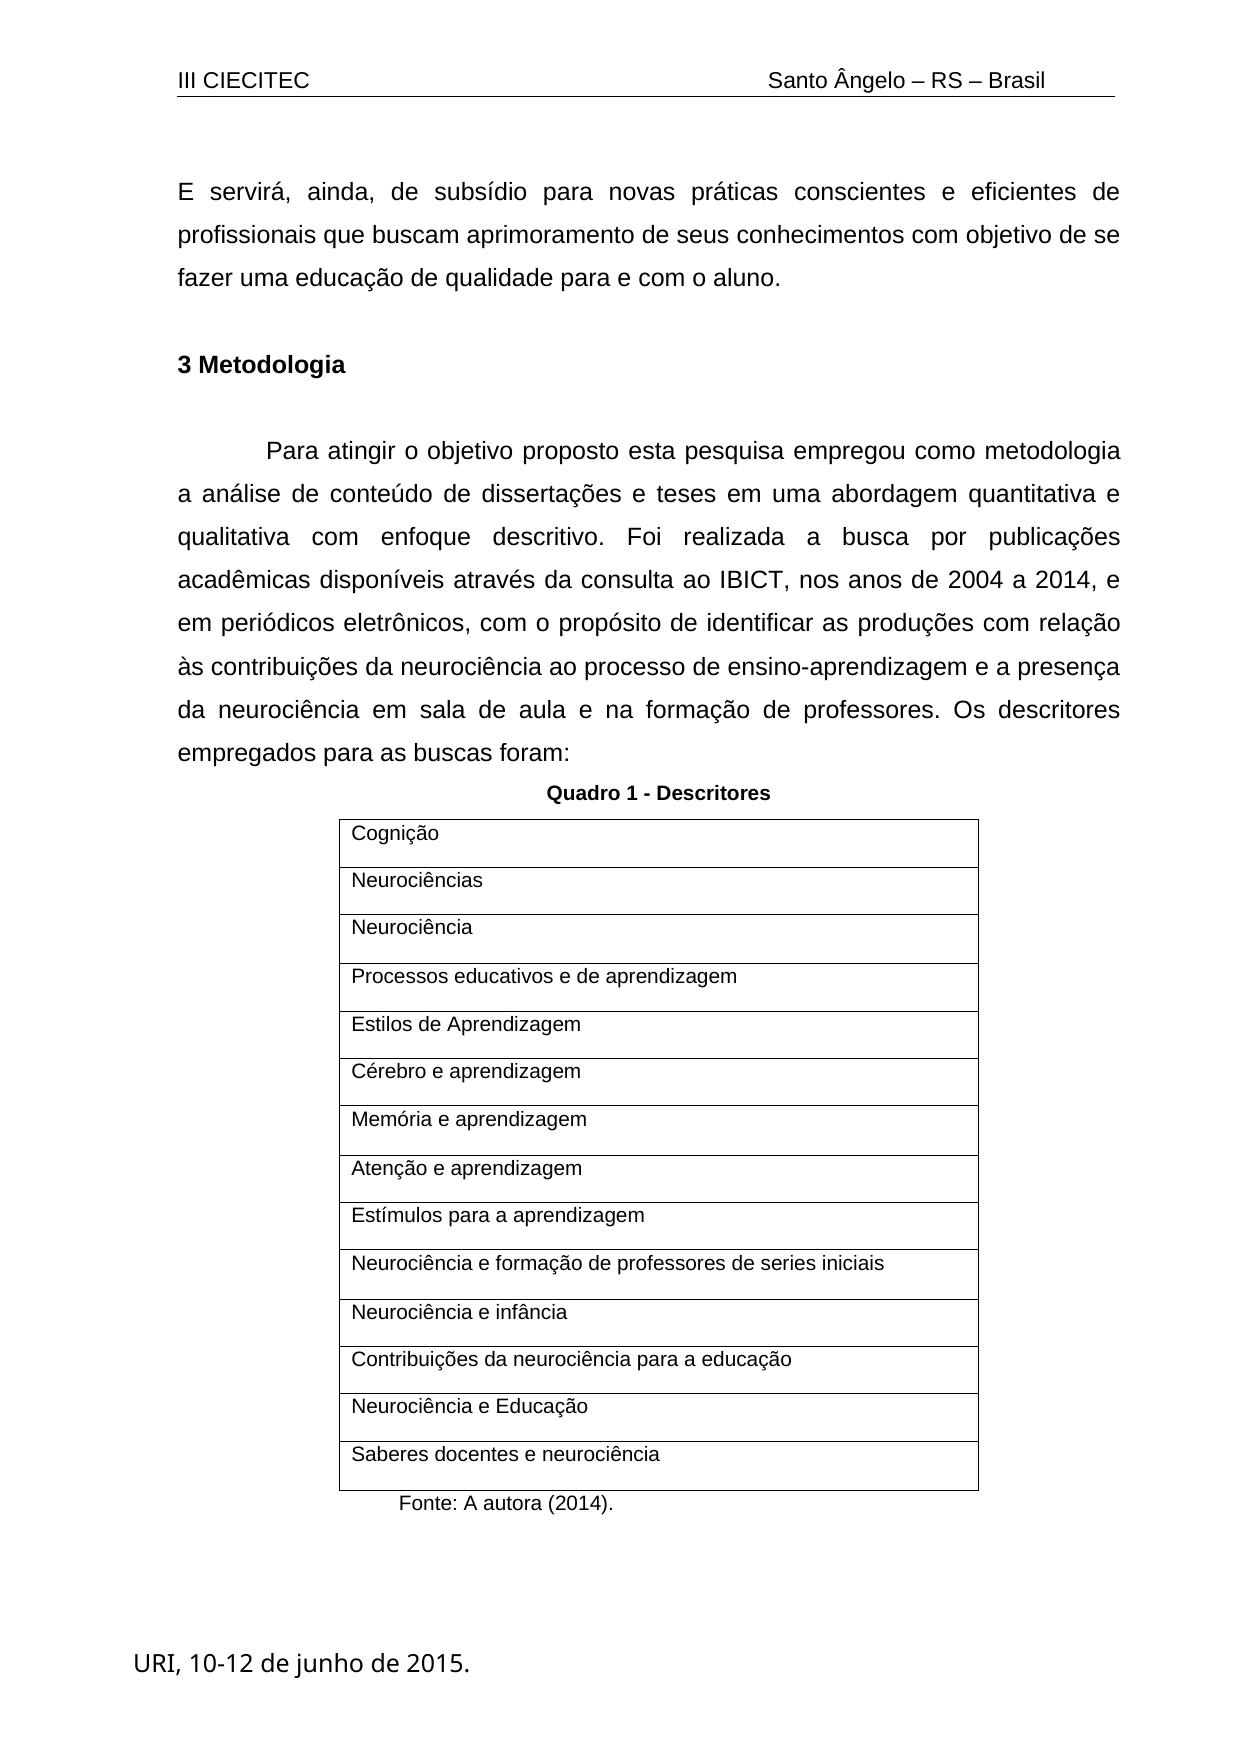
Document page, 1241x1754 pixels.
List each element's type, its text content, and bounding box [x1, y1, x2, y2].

table_cell Neurociência [340, 915, 978, 963]
text 3 Metodologia [177, 350, 1122, 378]
table_cell Estímulos para a aprendizagem [340, 1203, 978, 1249]
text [177, 177, 1122, 292]
table_cell Saberes docentes e neurociência [340, 1442, 978, 1490]
table_cell Neurociências [340, 868, 978, 914]
table_header Cognição [340, 820, 978, 867]
table_cell Atenção e aprendizagem [340, 1156, 978, 1202]
table_cell Cérebro e aprendizagem [340, 1059, 978, 1105]
text Quadro 1 - Descritores [177, 781, 1122, 805]
text Para atingir o objetivo proposto esta pesquisa empregou como metodologia a análise de conteúdo de dissertações e teses em uma abordagem quantitativa e qualitativa com enfoque descritivo. Foi realizada a busca por publicações acadêmicas disponíveis através da consulta ao IBICT, nos anos de 2004 a 2014, e em periódicos eletrônicos, com o propósito de identificar as produções com relação às contribuições da neurociência ao processo de ensino-aprendizagem e a presença da neurociência em sala de aula e na formação de professores. Os descritores empregados para as buscas foram: [177, 436, 1122, 767]
table_cell Memória e aprendizagem [340, 1106, 978, 1154]
table_cell Estilos de Aprendizagem [340, 1012, 978, 1058]
table_cell Neurociência e Educação [340, 1394, 978, 1441]
table_cell Neurociência e formação de professores de series iniciais [340, 1250, 978, 1298]
text Fonte: A autora (2014). [177, 1491, 1122, 1515]
table_cell Processos educativos e de aprendizagem [340, 964, 978, 1011]
table_cell Contribuições da neurociência para a educação [340, 1347, 978, 1393]
table_cell Neurociência e infância [340, 1300, 978, 1346]
